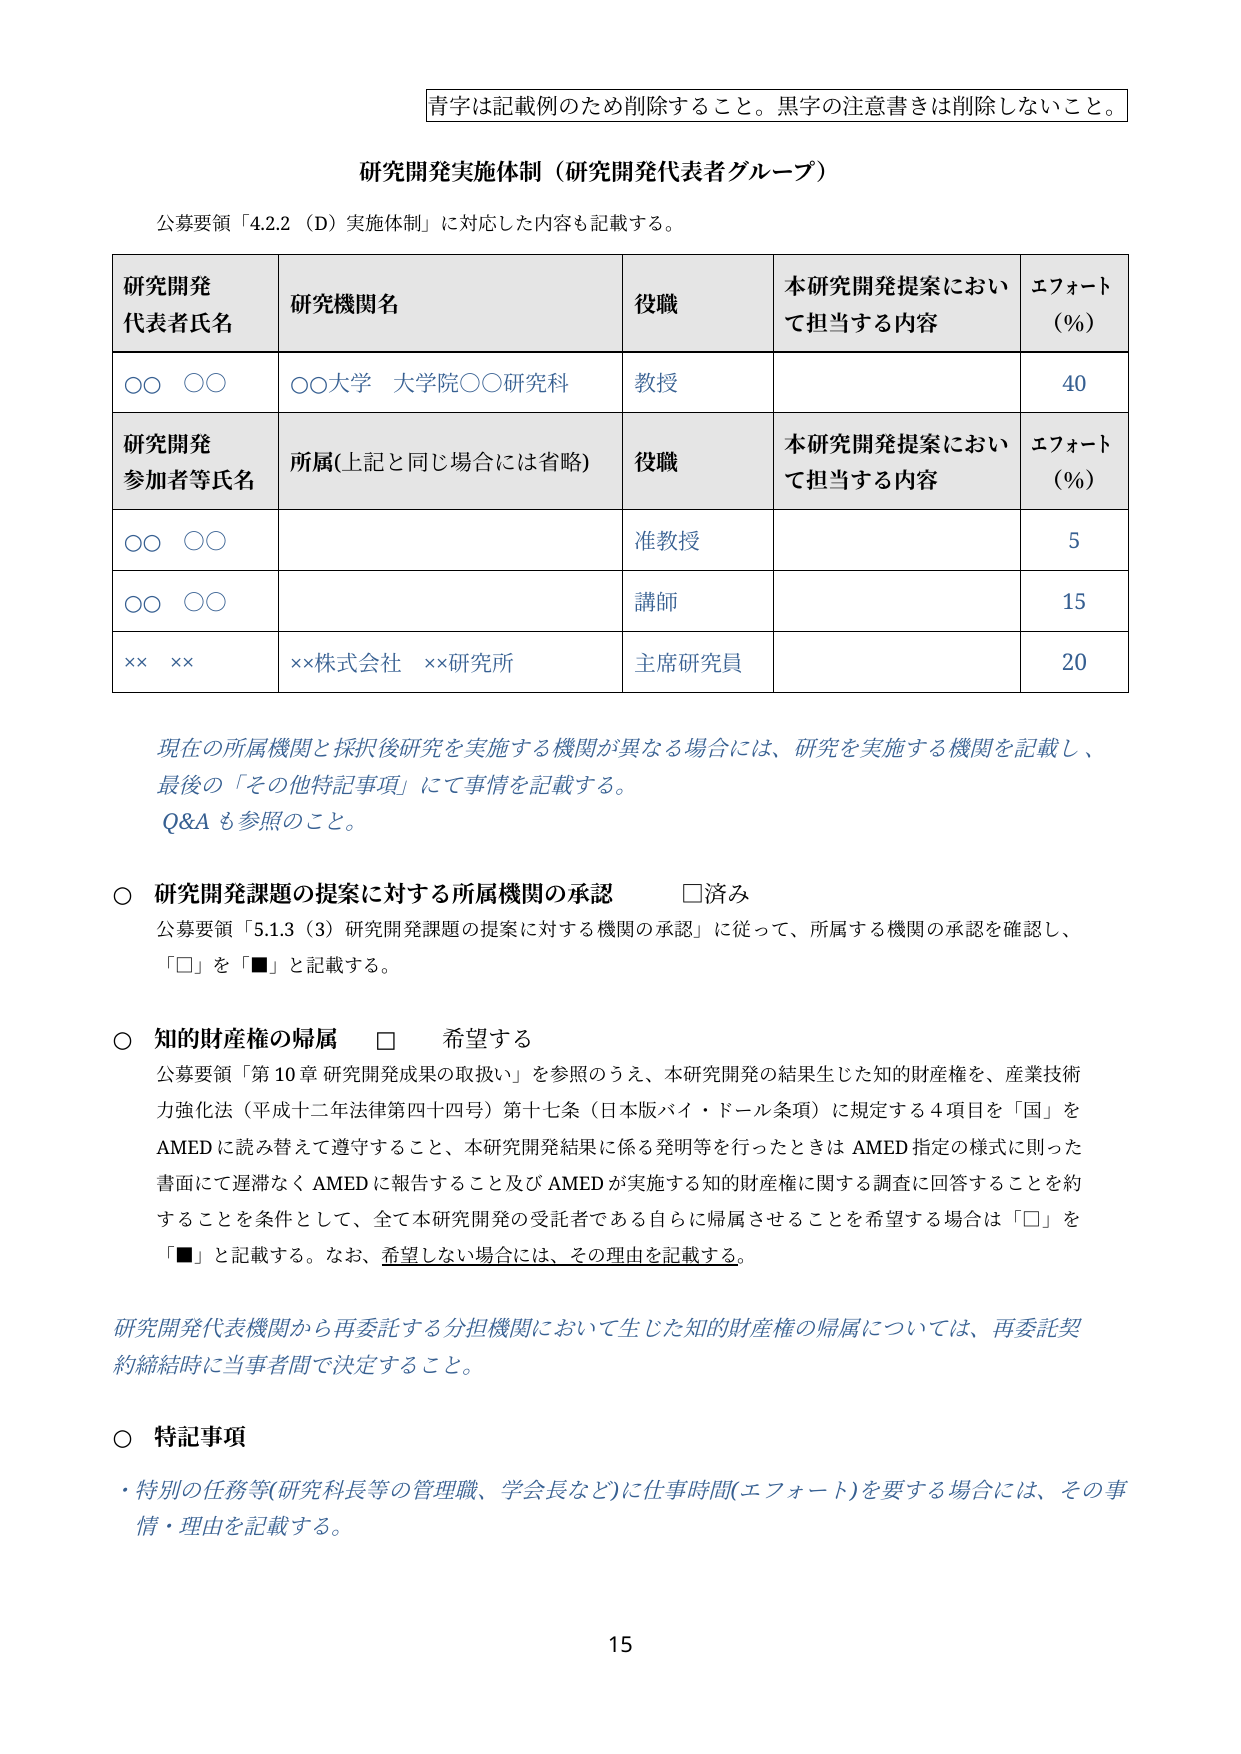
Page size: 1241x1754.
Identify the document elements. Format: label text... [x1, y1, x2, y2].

table_cell 教授 [623, 353, 773, 412]
table_cell [774, 571, 1020, 631]
table_cell 所属(上記と同じ場合には省略) [279, 413, 622, 509]
table_cell 15 [1021, 571, 1128, 631]
text 現在の所属機関と採択後研究を実施する機関が異なる場合には、研究を実施する機関を記載し、最後の「その他特記事項」にて事情を記載する。 [156, 729, 1084, 802]
table_cell [279, 571, 622, 631]
table_cell 主席研究員 [623, 632, 773, 692]
table_header 研究機関名 [279, 255, 622, 351]
list 研究開発課題の提案に対する所属機関の承認 □済み [112, 874, 1084, 910]
list 知的財産権の帰属 □ 希望する [112, 1019, 1084, 1055]
text Q&Aも参照のこと。 [156, 802, 1084, 838]
text 研究開発実施体制（研究開発代表者グループ） [112, 152, 1086, 188]
table_header エフォート （％） [1021, 255, 1128, 351]
text ・特別の任務等(研究科長等の管理職、学会長など)に仕事時間(エフォート)を要する場合には、その事情・理由を記載する。 [112, 1471, 1128, 1543]
text 公募要領「5.1.3（3）研究開発課題の提案に対する機関の承認」に従って、所属する機関の承認を確認し、「□」を「■」と記載する。 [156, 910, 1084, 983]
table_cell [774, 353, 1020, 412]
table_cell 40 [1021, 353, 1128, 412]
table_cell 5 [1021, 510, 1128, 570]
table_cell [279, 510, 622, 570]
table_cell ○○ ○○ [113, 353, 278, 412]
text 公募要領「第10章 研究開発成果の取扱い」を参照のうえ、本研究開発の結果生じた知的財産権を、産業技術力強化法（平成十二年法律第四十四号）第十七条（日本版バイ・ドール条項）に規定する４項目を「国」をAMEDに読み替えて遵守すること、本研究開発結果に係る発明等を行ったときはAMED指定の様式に則った書面にて遅滞なくAMEDに報告すること及びAMEDが実施する知的財産権に関する調査に回答することを約することを条件として、全て本研究開発の受託者である自らに帰属させることを希望する場合は「□」を「■」と記載する。なお、希望しない場合には、その理由を記載する。 [156, 1055, 1084, 1273]
table_cell 20 [1021, 632, 1128, 692]
table_cell ○○ ○○ [113, 571, 278, 631]
table_header 役職 [623, 255, 773, 351]
table_cell 講師 [623, 571, 773, 631]
text 公募要領「4.2.2 （D）実施体制」に対応した内容も記載する。 [156, 205, 1128, 241]
list 特記事項 [112, 1418, 1128, 1454]
text 研究開発代表機関から再委託する分担機関において生じた知的財産権の帰属については、再委託契約締結時に当事者間で決定すること。 [112, 1309, 1084, 1382]
table_cell ○○ ○○ [113, 510, 278, 570]
table_cell ×× ×× [113, 632, 278, 692]
table_cell [774, 632, 1020, 692]
table_header 本研究開発提案において担当する内容 [774, 255, 1020, 351]
table_cell 本研究開発提案において担当する内容 [774, 413, 1020, 509]
table_cell ××株式会社 ××研究所 [279, 632, 622, 692]
table_cell エフォート （％） [1021, 413, 1128, 509]
table_cell ○○大学 大学院○○研究科 [279, 353, 622, 412]
table_header 研究開発 代表者氏名 [113, 255, 278, 351]
table_cell 准教授 [623, 510, 773, 570]
table_cell [774, 510, 1020, 570]
table_cell 役職 [623, 413, 773, 509]
table_cell 研究開発 参加者等氏名 [113, 413, 278, 509]
